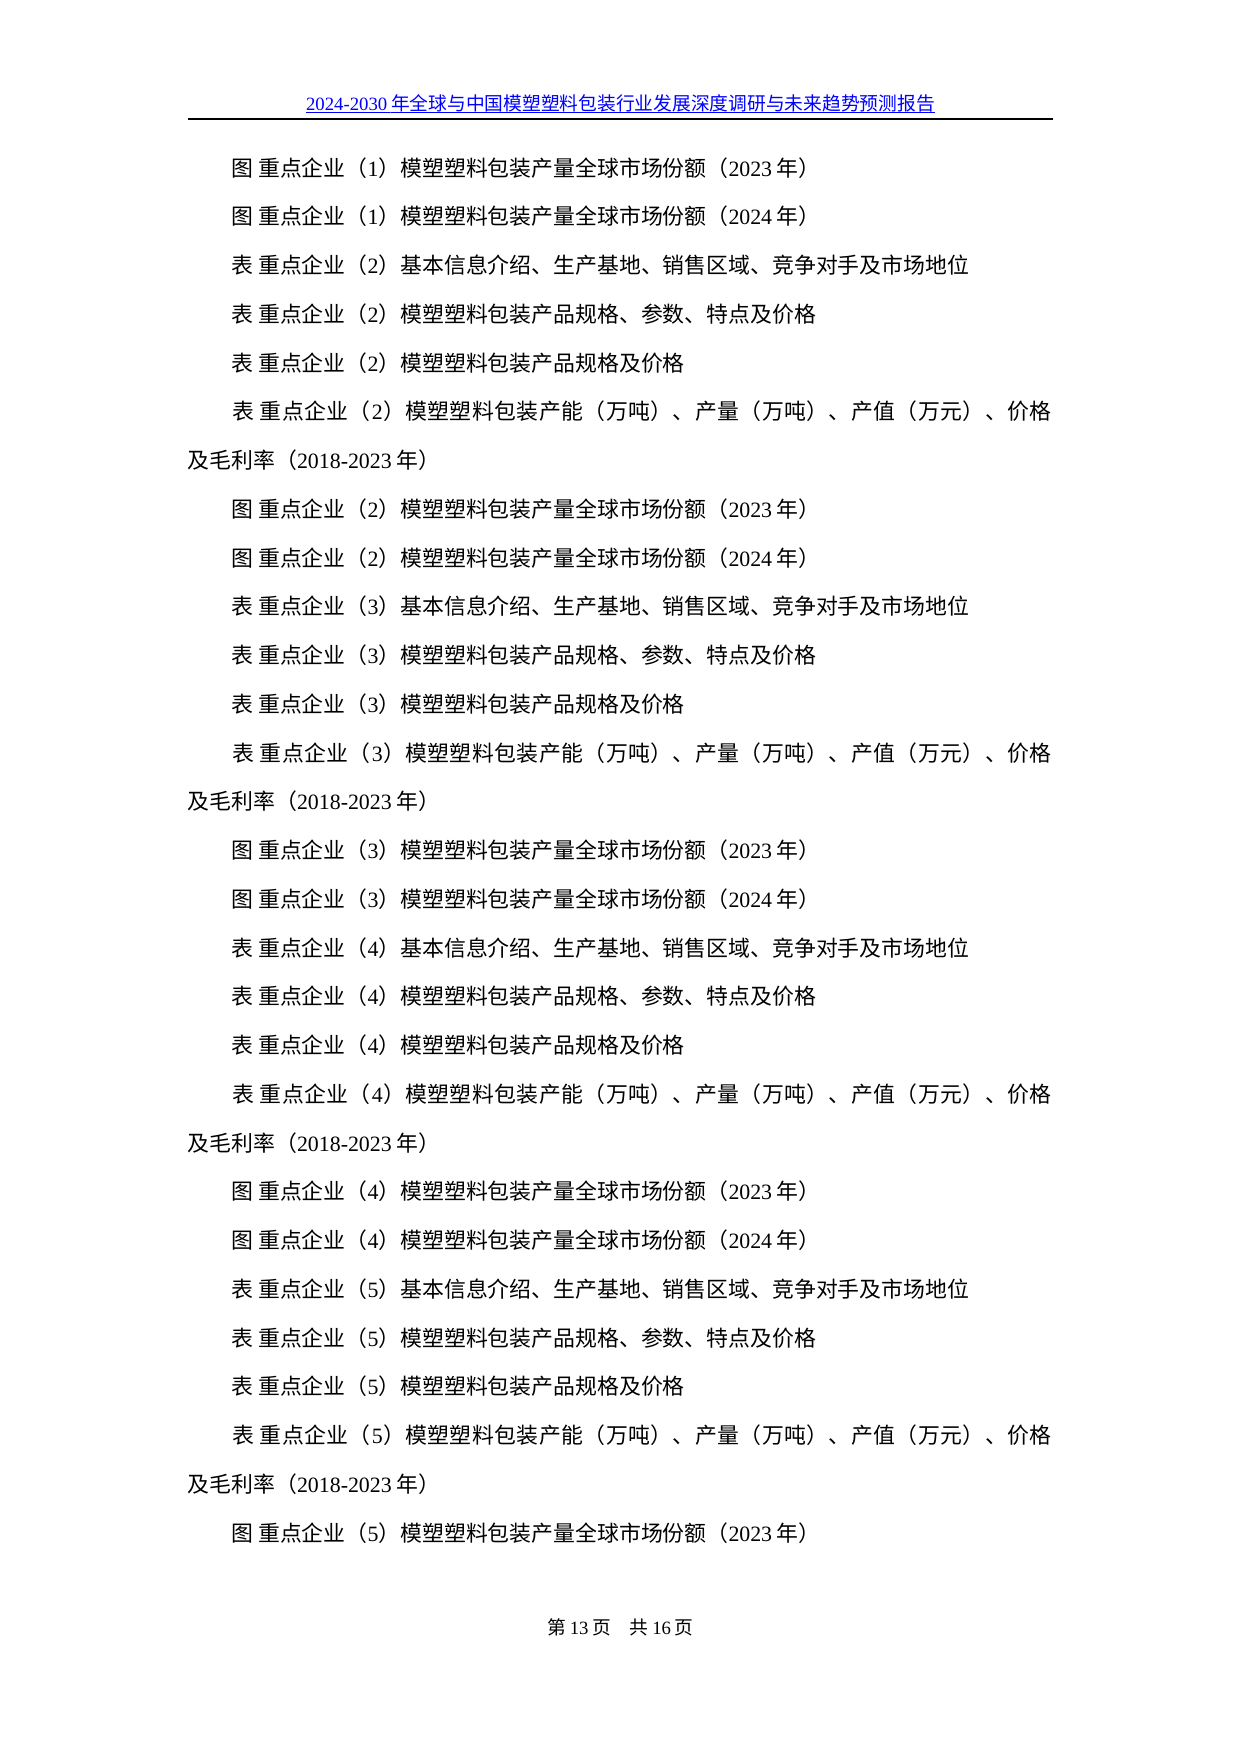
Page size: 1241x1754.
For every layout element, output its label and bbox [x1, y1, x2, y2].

text [187, 150, 1053, 1548]
